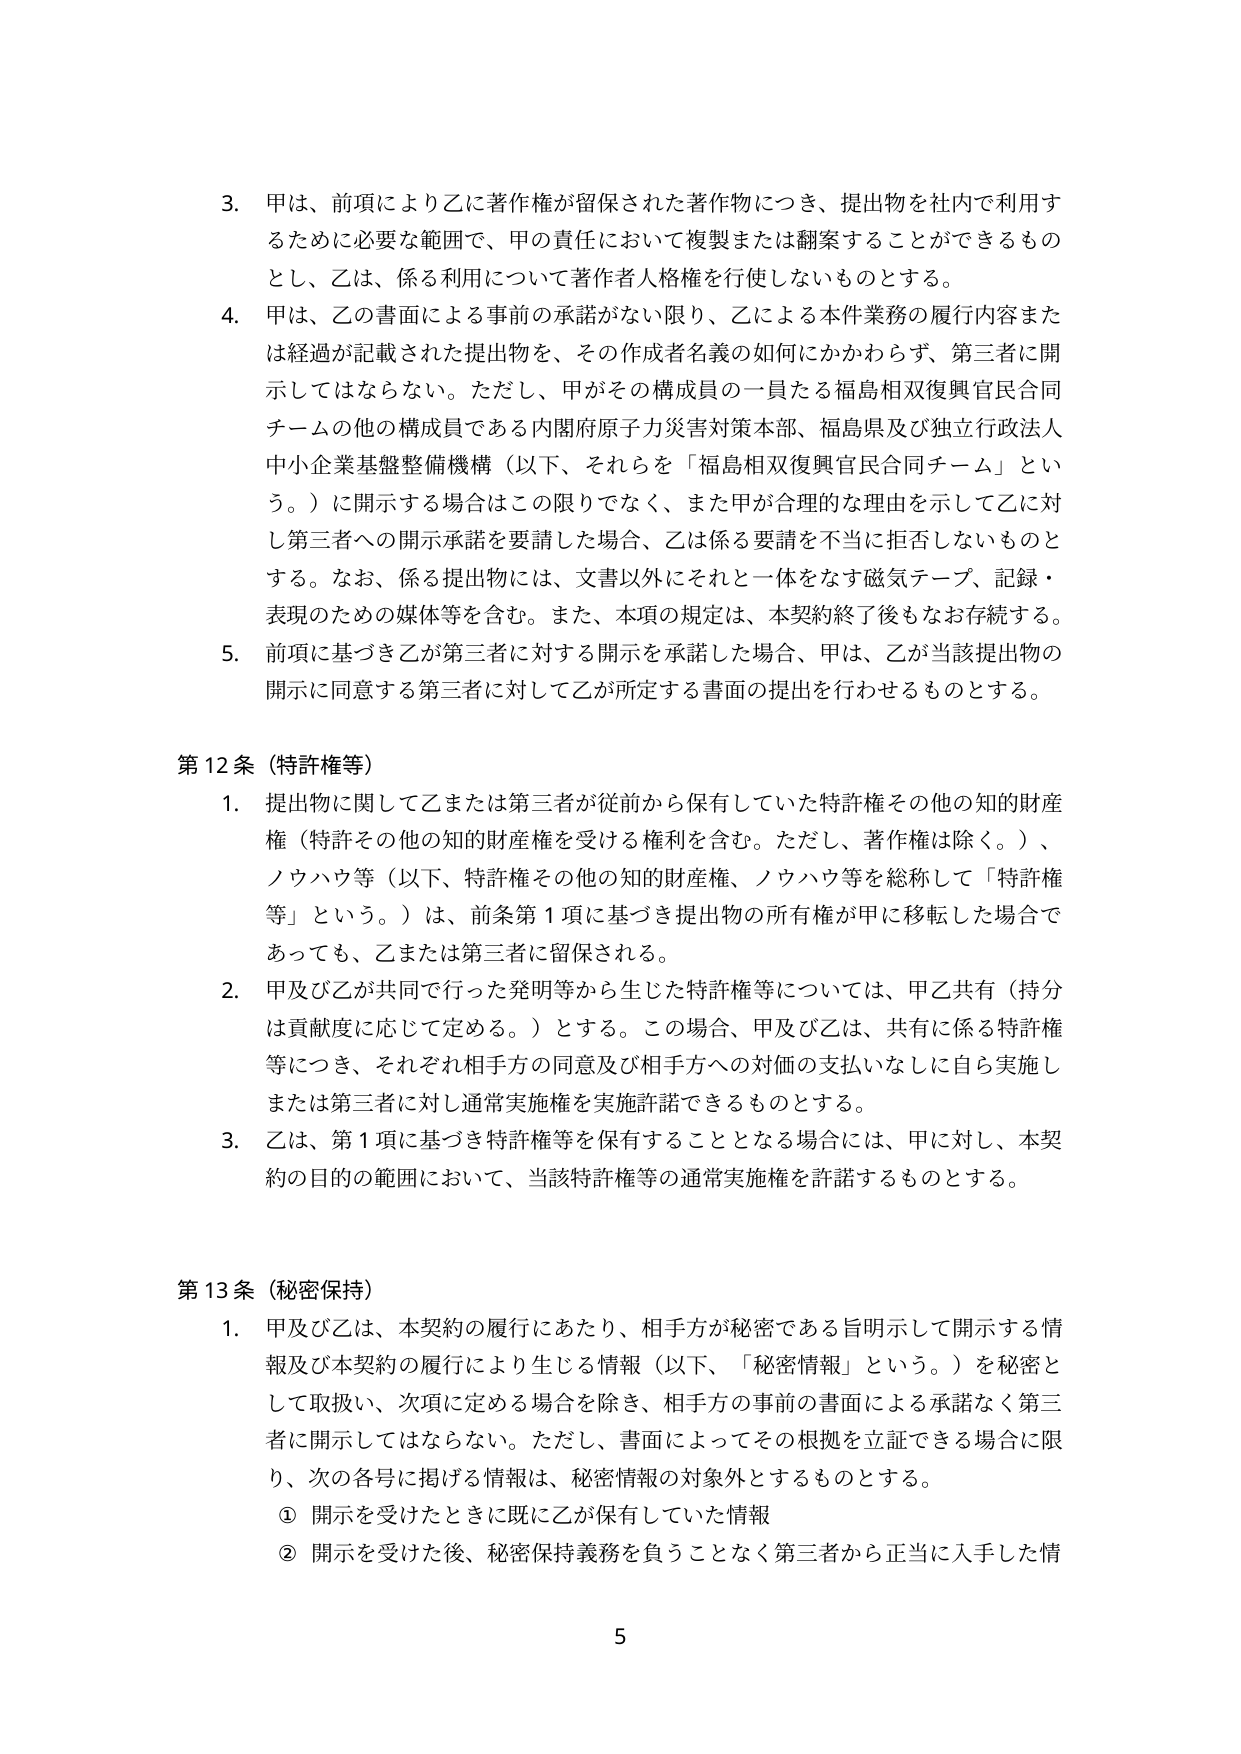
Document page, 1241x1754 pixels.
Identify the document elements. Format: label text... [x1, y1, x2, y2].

list 甲及び乙は、本契約の履行にあたり、相手方が秘密である旨明示して開示する情報及び本契約の履行により生じる情報（以下、「秘密情報」という。）を秘密として取扱い、次項に定める場合を除き、相手方の事前の書面による承諾なく第三者に開示してはならない。ただし、書面によってその根拠を立証できる場合に限り、次の各号に掲げる情報は、秘密情報の対象外とするものとする。 [221, 1308, 1063, 1496]
text 第13条（秘密保持） [177, 1271, 1063, 1308]
text 第12条（特許権等） [177, 746, 1063, 783]
list 前項に基づき乙が第三者に対する開示を承諾した場合、甲は、乙が当該提出物の開示に同意する第三者に対して乙が所定する書面の提出を行わせるものとする。 [221, 633, 1063, 708]
list 乙は、第1項に基づき特許権等を保有することとなる場合には、甲に対し、本契約の目的の範囲において、当該特許権等の通常実施権を許諾するものとする。 [221, 1121, 1063, 1196]
list 甲は、前項により乙に著作権が留保された著作物につき、提出物を社内で利用するために必要な範囲で、甲の責任において複製または翻案することができるものとし、乙は、係る利用について著作者人格権を行使しないものとする。 [221, 183, 1063, 296]
list 甲は、乙の書面による事前の承諾がない限り、乙による本件業務の履行内容または経過が記載された提出物を、その作成者名義の如何にかかわらず、第三者に開示してはならない。ただし、甲がその構成員の一員たる福島相双復興官民合同チームの他の構成員である内閣府原子力災害対策本部、福島県及び独立行政法人中小企業基盤整備機構（以下、それらを「福島相双復興官民合同チーム」という。）に開示する場合はこの限りでなく、また甲が合理的な理由を示して乙に対し第三者への開示承諾を要請した場合、乙は係る要請を不当に拒否しないものとする。なお、係る提出物には、文書以外にそれと一体をなす磁気テープ、記録・表現のための媒体等を含む。また、本項の規定は、本契約終了後もなお存続する。 [221, 296, 1063, 633]
list 甲及び乙が共同で行った発明等から生じた特許権等については、甲乙共有（持分は貢献度に応じて定める。）とする。この場合、甲及び乙は、共有に係る特許権等につき、それぞれ相手方の同意及び相手方への対価の支払いなしに自ら実施し、または第三者に対し通常実施権を実施許諾できるものとする。 [221, 971, 1063, 1121]
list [278, 1533, 1063, 1571]
list 開示を受けたときに既に乙が保有していた情報 [278, 1496, 1063, 1533]
list 提出物に関して乙または第三者が従前から保有していた特許権その他の知的財産権（特許その他の知的財産権を受ける権利を含む。ただし、著作権は除く。）、ノウハウ等（以下、特許権その他の知的財産権、ノウハウ等を総称して「特許権等」という。）は、前条第1項に基づき提出物の所有権が甲に移転した場合であっても、乙または第三者に留保される。 [221, 783, 1063, 971]
